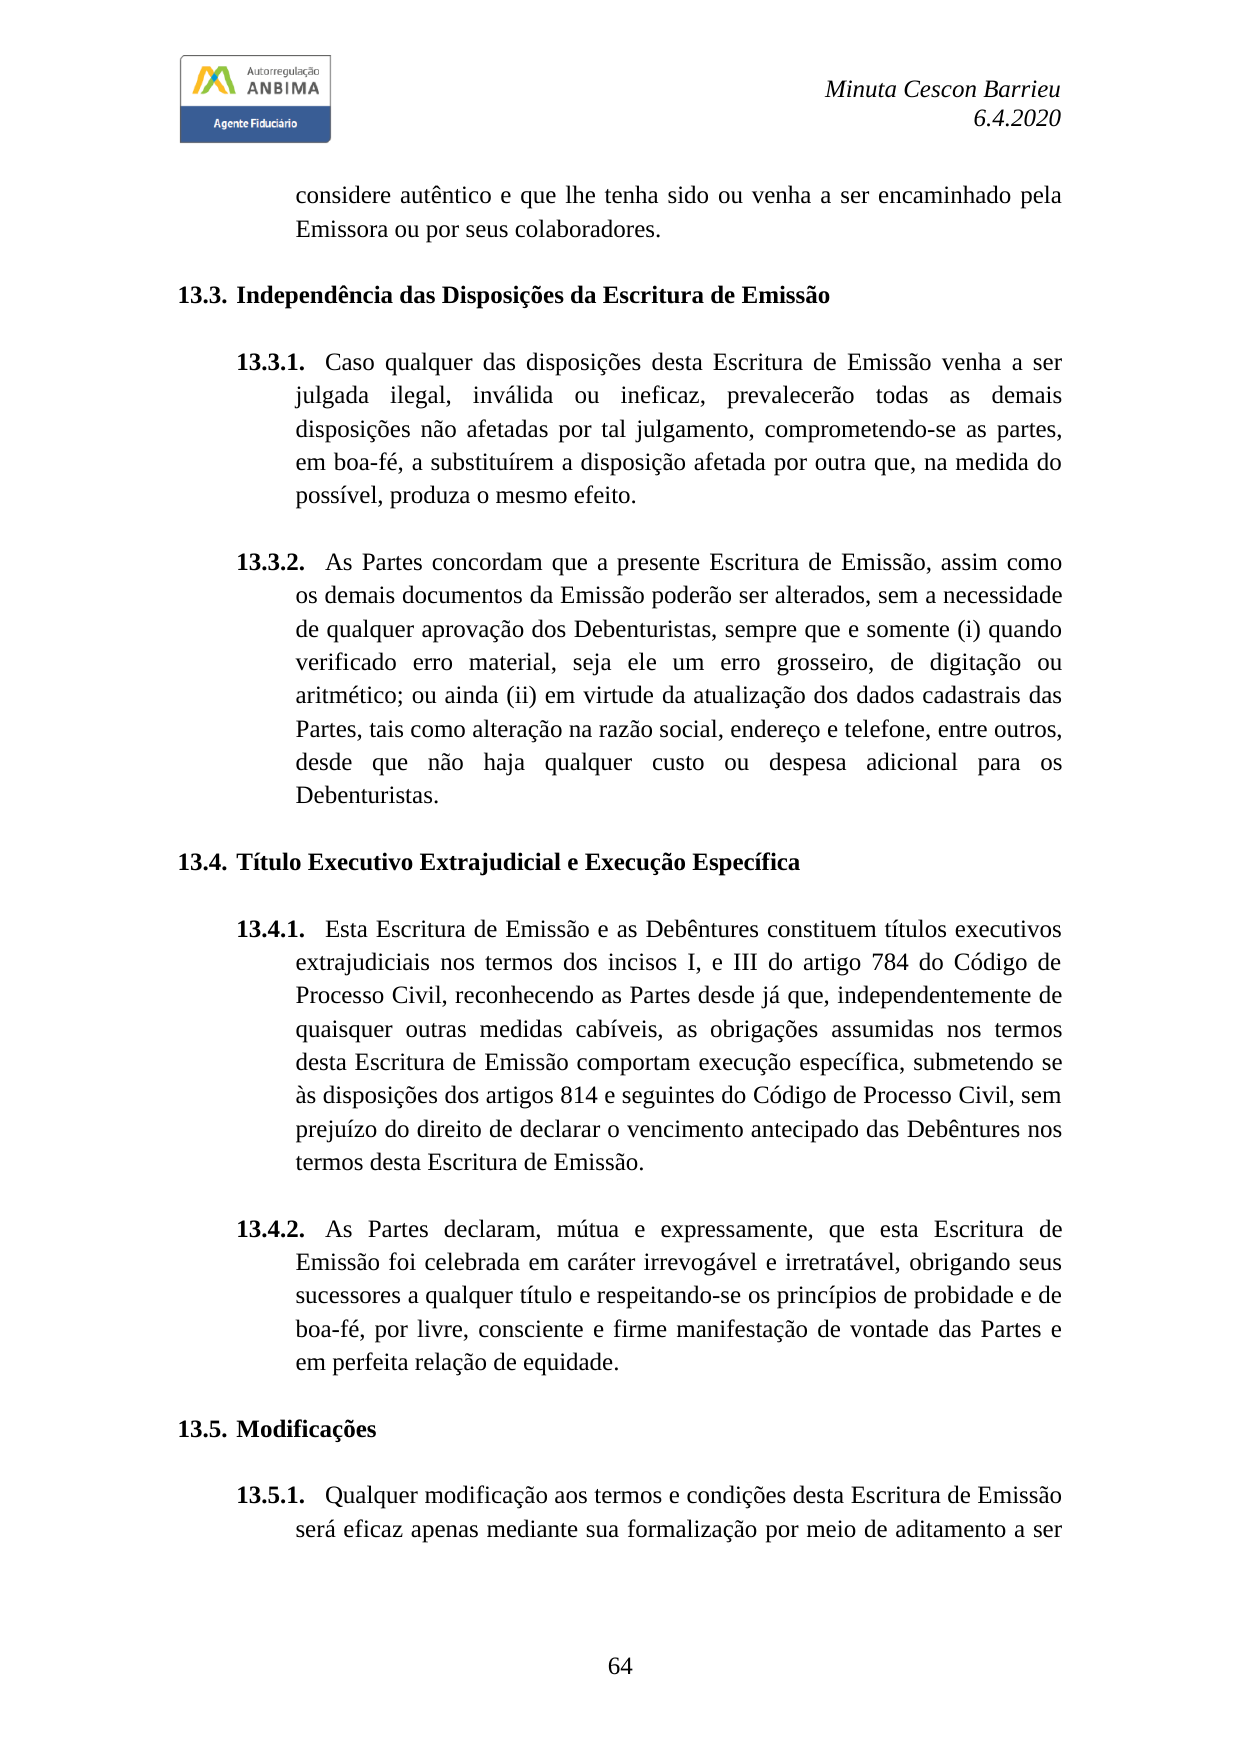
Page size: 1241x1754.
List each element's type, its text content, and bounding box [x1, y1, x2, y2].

list As Partes concordam que a presente Escritura de Emissão, assim como os demais documentos da Emissão poderão ser alterados, sem a necessidade de qualquer aprovação dos Debenturistas, sempre que e somente (i) quando verificado erro material, seja ele um erro grosseiro, de digitação ou aritmético; ou ainda (ii) em virtude da atualização dos dados cadastrais das Partes, tais como alteração na razão social, endereço e telefone, entre outros, desde que não haja qualquer custo ou despesa adicional para os Debenturistas. [236, 544, 1063, 811]
list Título Executivo Extrajudicial e Execução Específica [177, 844, 1063, 877]
list Esta Escritura de Emissão e as Debêntures constituem títulos executivos extrajudiciais nos termos dos incisos I, e III do artigo 784 do Código de Processo Civil, reconhecendo as Partes desde já que, independentemente de quaisquer outras medidas cabíveis, as obrigações assumidas nos termos desta Escritura de Emissão comportam execução específica, submetendo se às disposições dos artigos 814 e seguintes do Código de Processo Civil, sem prejuízo do direito de declarar o vencimento antecipado das Debêntures nos termos desta Escritura de Emissão. [236, 911, 1063, 1177]
list As Partes declaram, mútua e expressamente, que esta Escritura de Emissão foi celebrada em caráter irrevogável e irretratável, obrigando seus sucessores a qualquer título e respeitando-se os princípios de probidade e de boa-fé, por livre, consciente e firme manifestação de vontade das Partes e em perfeita relação de equidade. [236, 1211, 1063, 1377]
picture [177, 53, 334, 146]
list Independência das Disposições da Escritura de Emissão [177, 277, 1063, 311]
list Caso qualquer das disposições desta Escritura de Emissão venha a ser julgada ilegal, inválida ou ineficaz, prevalecerão todas as demais disposições não afetadas por tal julgamento, comprometendo-se as partes, em boa-fé, a substituírem a disposição afetada por outra que, na medida do possível, produza o mesmo efeito. [236, 344, 1063, 511]
list Modificações [177, 1411, 1063, 1444]
